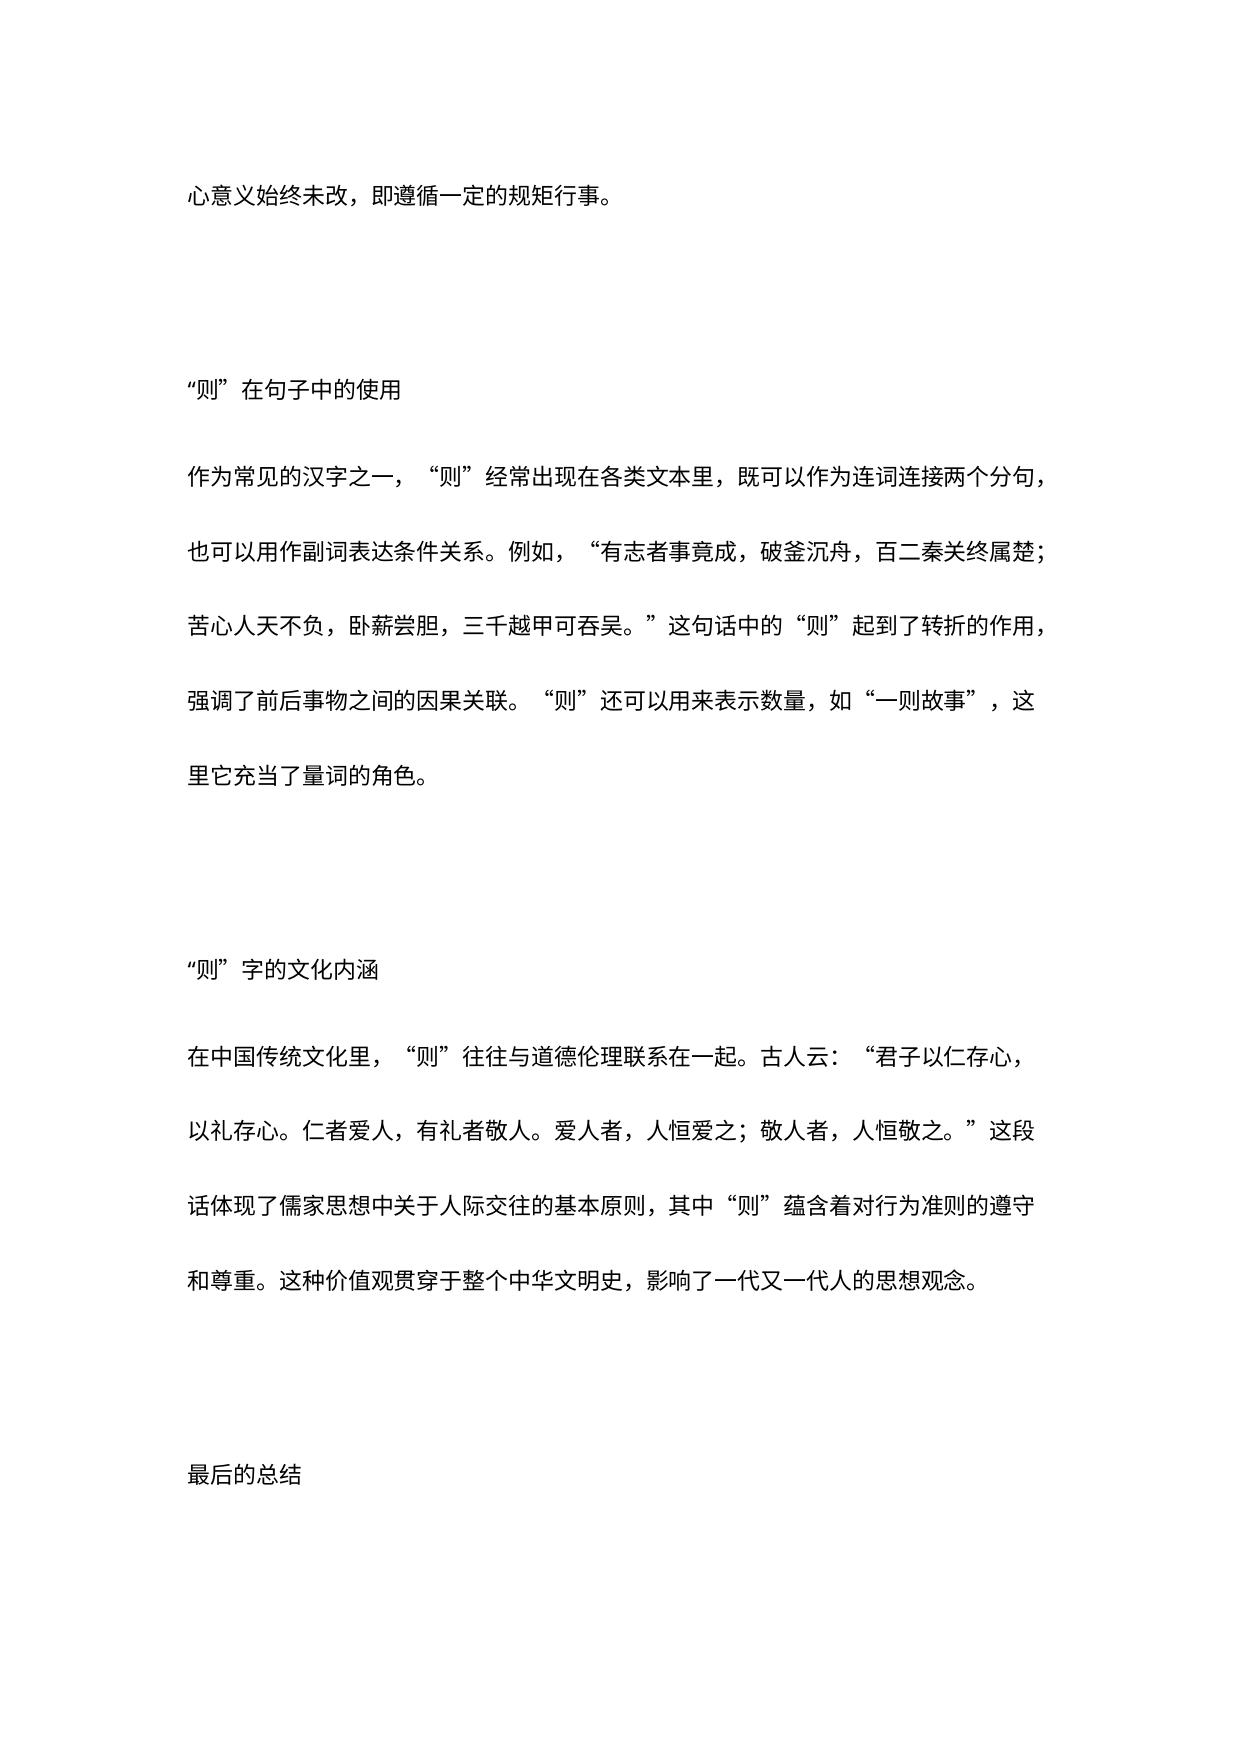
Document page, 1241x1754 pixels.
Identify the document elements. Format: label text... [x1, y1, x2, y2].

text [187, 162, 1053, 227]
text 作为常见的汉字之一，“则”经常出现在各类文本里，既可以作为连词连接两个分句，也可以用作副词表达条件关系。例如，“有志者事竟成，破釜沉舟，百二秦关终属楚；苦心人天不负，卧薪尝胆，三千越甲可吞吴。”这句话中的“则”起到了转折的作用，强调了前后事物之间的因果关联。“则”还可以用来表示数量，如“一则故事”，这里它充当了量词的角色。 [187, 443, 1053, 807]
text “则”在句子中的使用 [187, 356, 1053, 421]
text 最后的总结 [187, 1441, 1053, 1506]
text “则”字的文化内涵 [187, 936, 1053, 1001]
text 在中国传统文化里，“则”往往与道德伦理联系在一起。古人云：“君子以仁存心，以礼存心。仁者爱人，有礼者敬人。爱人者，人恒爱之；敬人者，人恒敬之。”这段话体现了儒家思想中关于人际交往的基本原则，其中“则”蕴含着对行为准则的遵守和尊重。这种价值观贯穿于整个中华文明史，影响了一代又一代人的思想观念。 [187, 1023, 1053, 1312]
